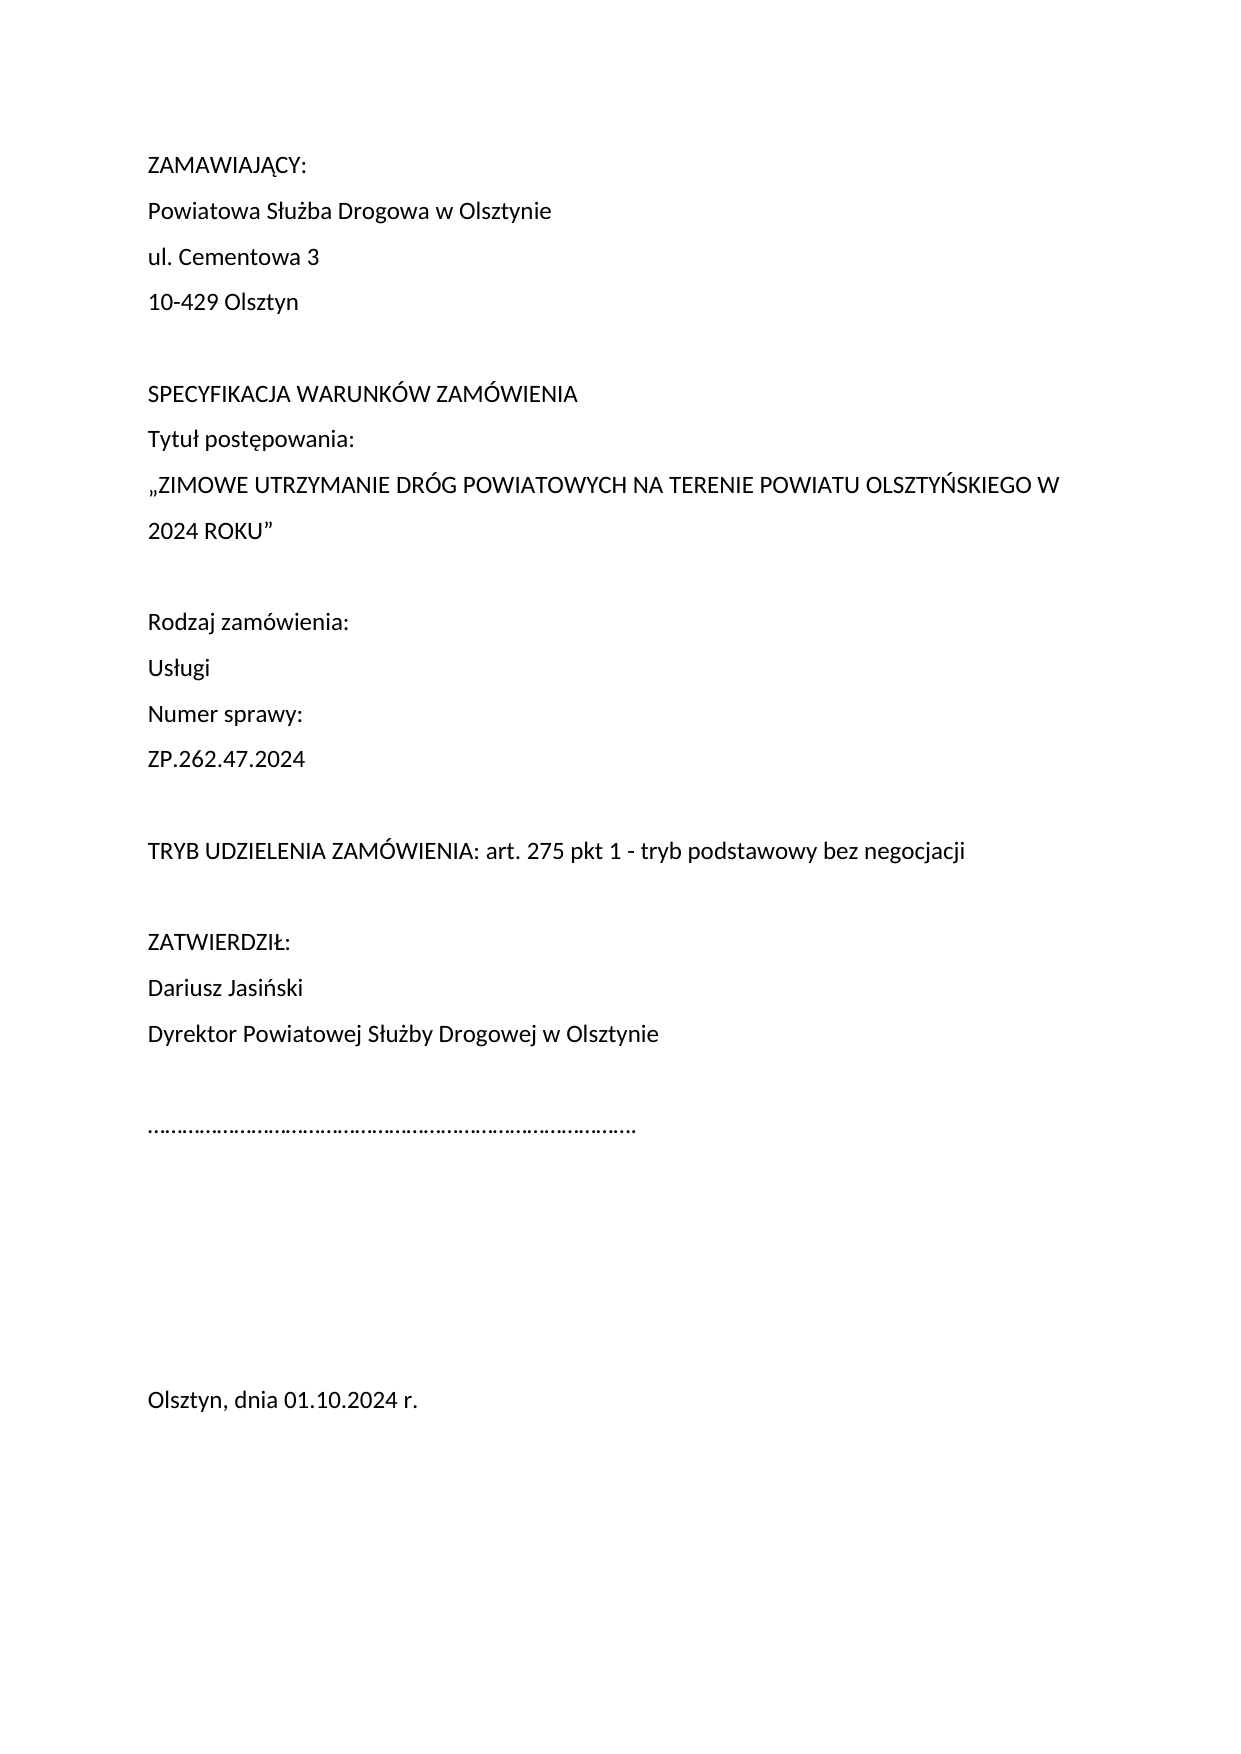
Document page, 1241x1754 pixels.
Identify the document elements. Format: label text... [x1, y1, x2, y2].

text ul. Cementowa 3 [148, 241, 1093, 271]
text ZAMAWIAJĄCY: [148, 149, 1093, 180]
text Rodzaj zamówienia: [148, 606, 1093, 637]
text SPECYFIKACJA WARUNKÓW ZAMÓWIENIA [148, 378, 1093, 408]
text Olsztyn, dnia 01.10.2024 r. [148, 1384, 1093, 1414]
text ZP.262.47.2024 [148, 744, 1093, 774]
text ZATWIERDZIŁ: [148, 927, 1093, 957]
text Numer sprawy: [148, 698, 1093, 728]
text Dyrektor Powiatowej Służby Drogowej w Olsztynie [148, 1018, 1093, 1048]
text TRYB UDZIELENIA ZAMÓWIENIA: art. 275 pkt 1 - tryb podstawowy bez negocjacji [148, 835, 1093, 866]
text Usługi [148, 652, 1093, 683]
text …………………………………………………………………………. [148, 1109, 1093, 1140]
text Tytuł postępowania: [148, 423, 1093, 454]
text „ZIMOWE UTRZYMANIE DRÓG POWIATOWYCH NA TERENIE POWIATU OLSZTYŃSKIEGO W 2024 ROKU” [148, 469, 1093, 546]
text Dariusz Jasiński [148, 972, 1093, 1003]
text 10-429 Olsztyn [148, 286, 1093, 317]
text Powiatowa Służba Drogowa w Olsztynie [148, 195, 1093, 225]
